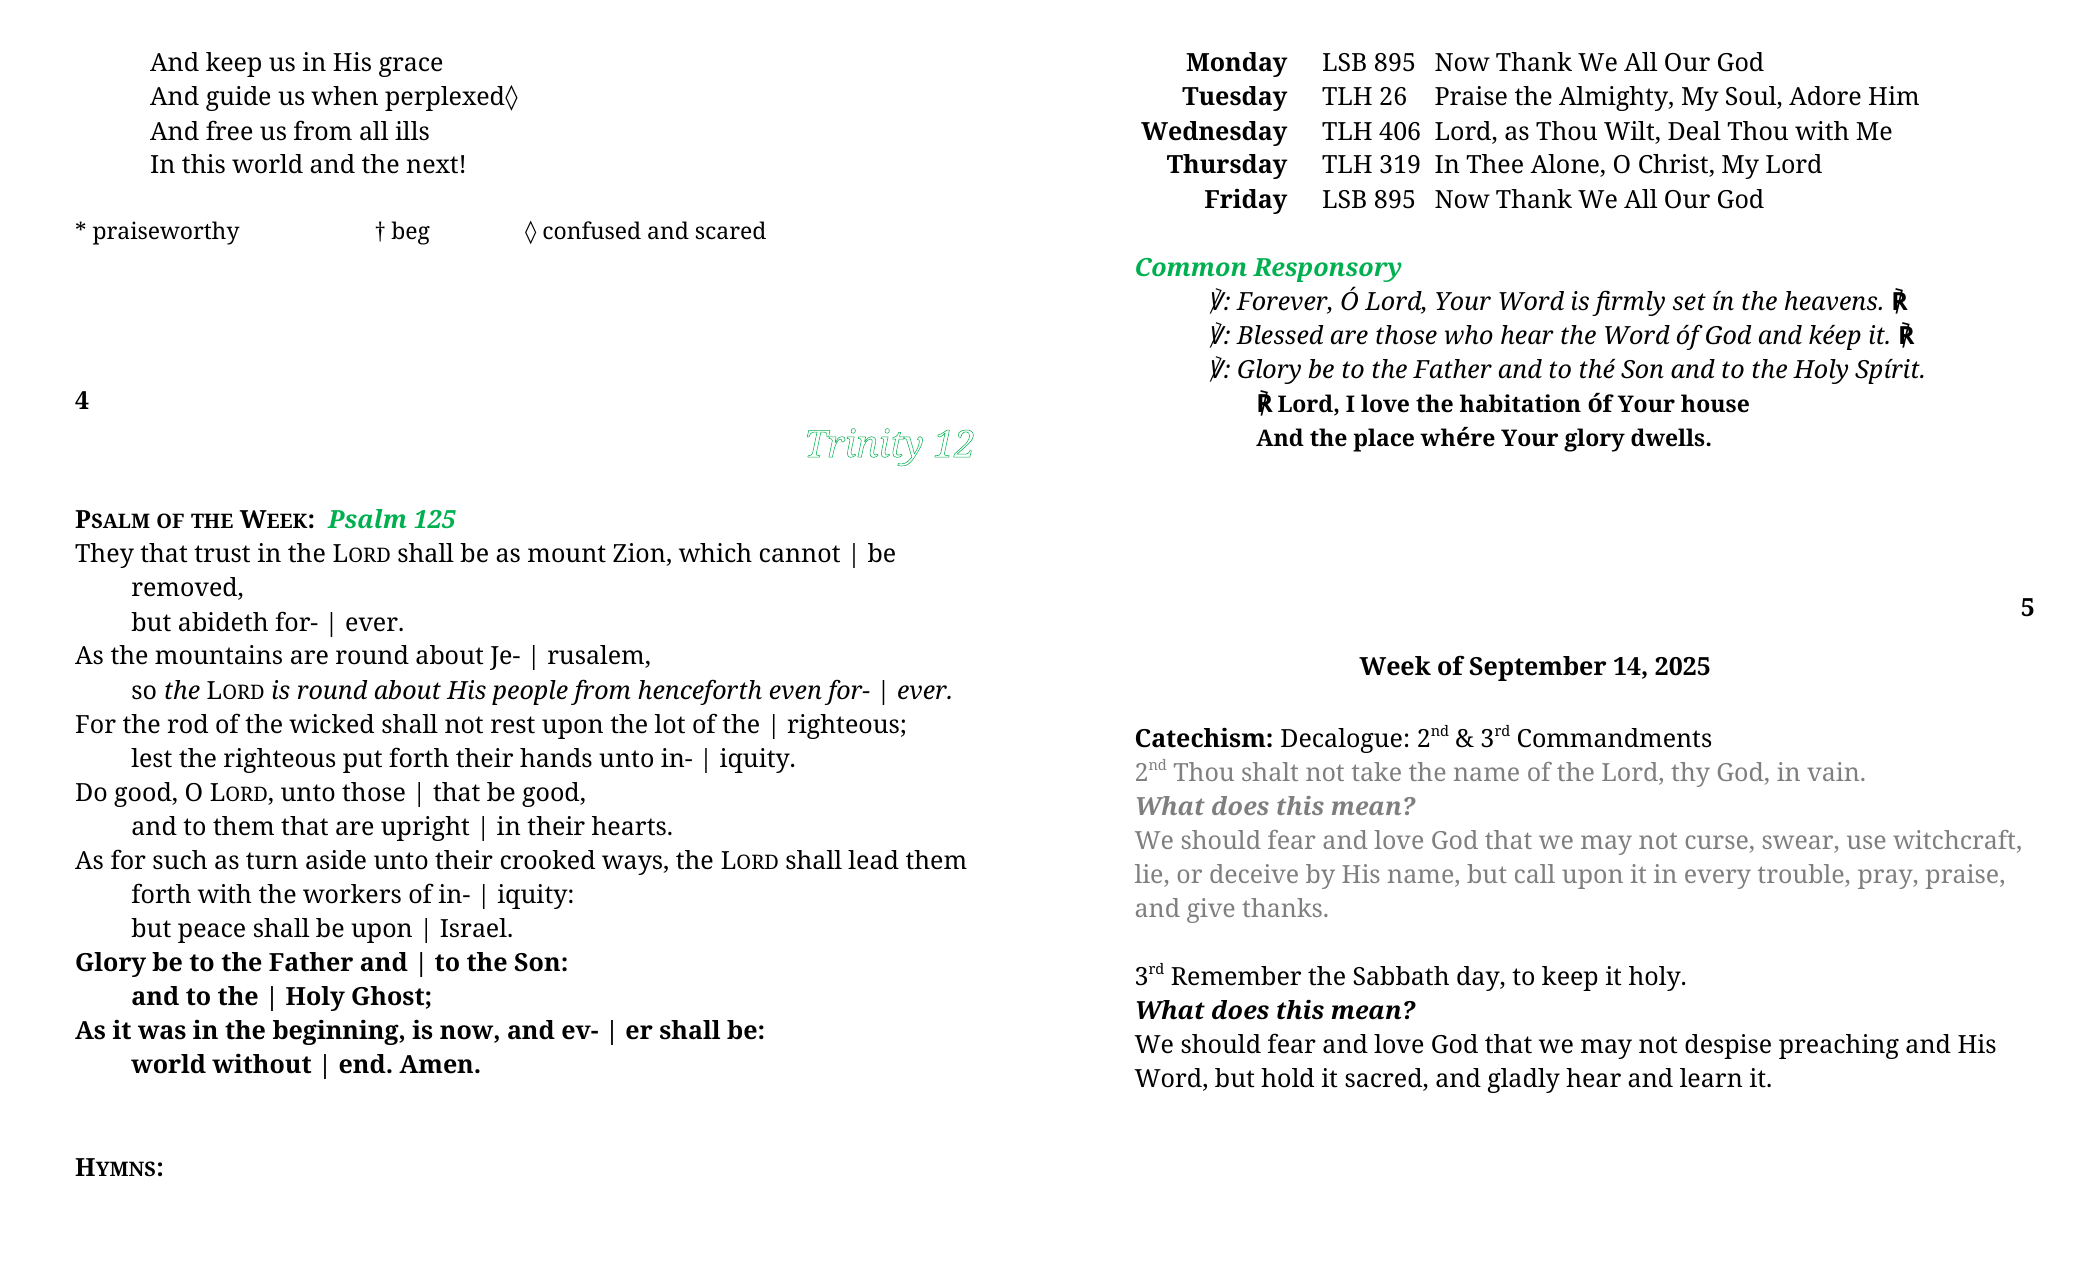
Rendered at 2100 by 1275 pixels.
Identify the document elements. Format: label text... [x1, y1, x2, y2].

text Catechism: Decalogue: 2nd & 3rd Commandments [1134, 721, 2034, 754]
text Trinity 12 [75, 417, 975, 468]
text Friday LSB 895 Now Thank We All Our God [1134, 181, 2034, 215]
text Thursday TLH 319 In Thee Alone, O Christ, My Lord [1134, 147, 2034, 181]
text Tuesday TLH 26 Praise the Almighty, My Soul, Adore Him [1134, 79, 2034, 113]
text 3rd Remember the Sabbath day, to keep it holy. [1134, 959, 2034, 993]
text We should fear and love God that we may not curse, swear, use witchcraft, lie, or deceive by His name, but call upon it in every trouble, pray, praise, and give thanks. [1134, 823, 2034, 925]
text What does this mean? [1134, 789, 2034, 823]
text 5 [1134, 590, 2034, 624]
text As for such as turn aside unto their crooked ways, the Lord shall lead them forth with the workers of in- | iquity: but peace shall be upon | Israel. [75, 843, 975, 945]
text As it was in the beginning, is now, and ev- | er shall be: world without | end. Amen. [75, 1013, 975, 1081]
text 2nd Thou shalt not take the name of the Lord, thy God, in vain. [1134, 754, 2034, 789]
text Glory be to the Father and | to the Son: and to the | Holy Ghost; [75, 945, 975, 1013]
text Do good, O Lord, unto those | that be good, and to them that are upright | in their hearts. [75, 774, 975, 843]
text Trinity 13 Week of September 14, 2025 [1134, 635, 2034, 686]
text They that trust in the Lord shall be as mount Zion, which cannot | be removed, but abideth for- | ever. [75, 536, 975, 638]
text ℣: Forever, Ó Lord, Your Word is firmly set ín the heavens. ℟ [1209, 283, 2025, 317]
text Wednesday TLH 406 Lord, as Thou Wilt, Deal Thou with Me [1134, 113, 2034, 147]
text ℣: Blessed are those who hear the Word óf God and kéep it. ℟ [1209, 317, 2025, 352]
text We should fear and love God that we may not despise preaching and His Word, but hold it sacred, and gladly hear and learn it. [1134, 1027, 2034, 1095]
text Hymns: [75, 1149, 975, 1183]
text Psalm of the Week: Psalm 125 [75, 502, 975, 536]
text 4 [75, 383, 975, 417]
text For the rod of the wicked shall not rest upon the lot of the | righteous; lest the righteous put forth their hands unto in- | iquity. [75, 706, 975, 774]
text What does this mean? [1134, 993, 2034, 1027]
text Monday LSB 895 Now Thank We All Our God [1134, 45, 2034, 79]
text * praiseworthy † beg ◊ confused and scared [75, 215, 975, 247]
text As the mountains are round about Je- | rusalem, so the Lord is round about His people from henceforth even for- | ever. [75, 638, 975, 706]
text Common Responsory [1134, 249, 2025, 283]
